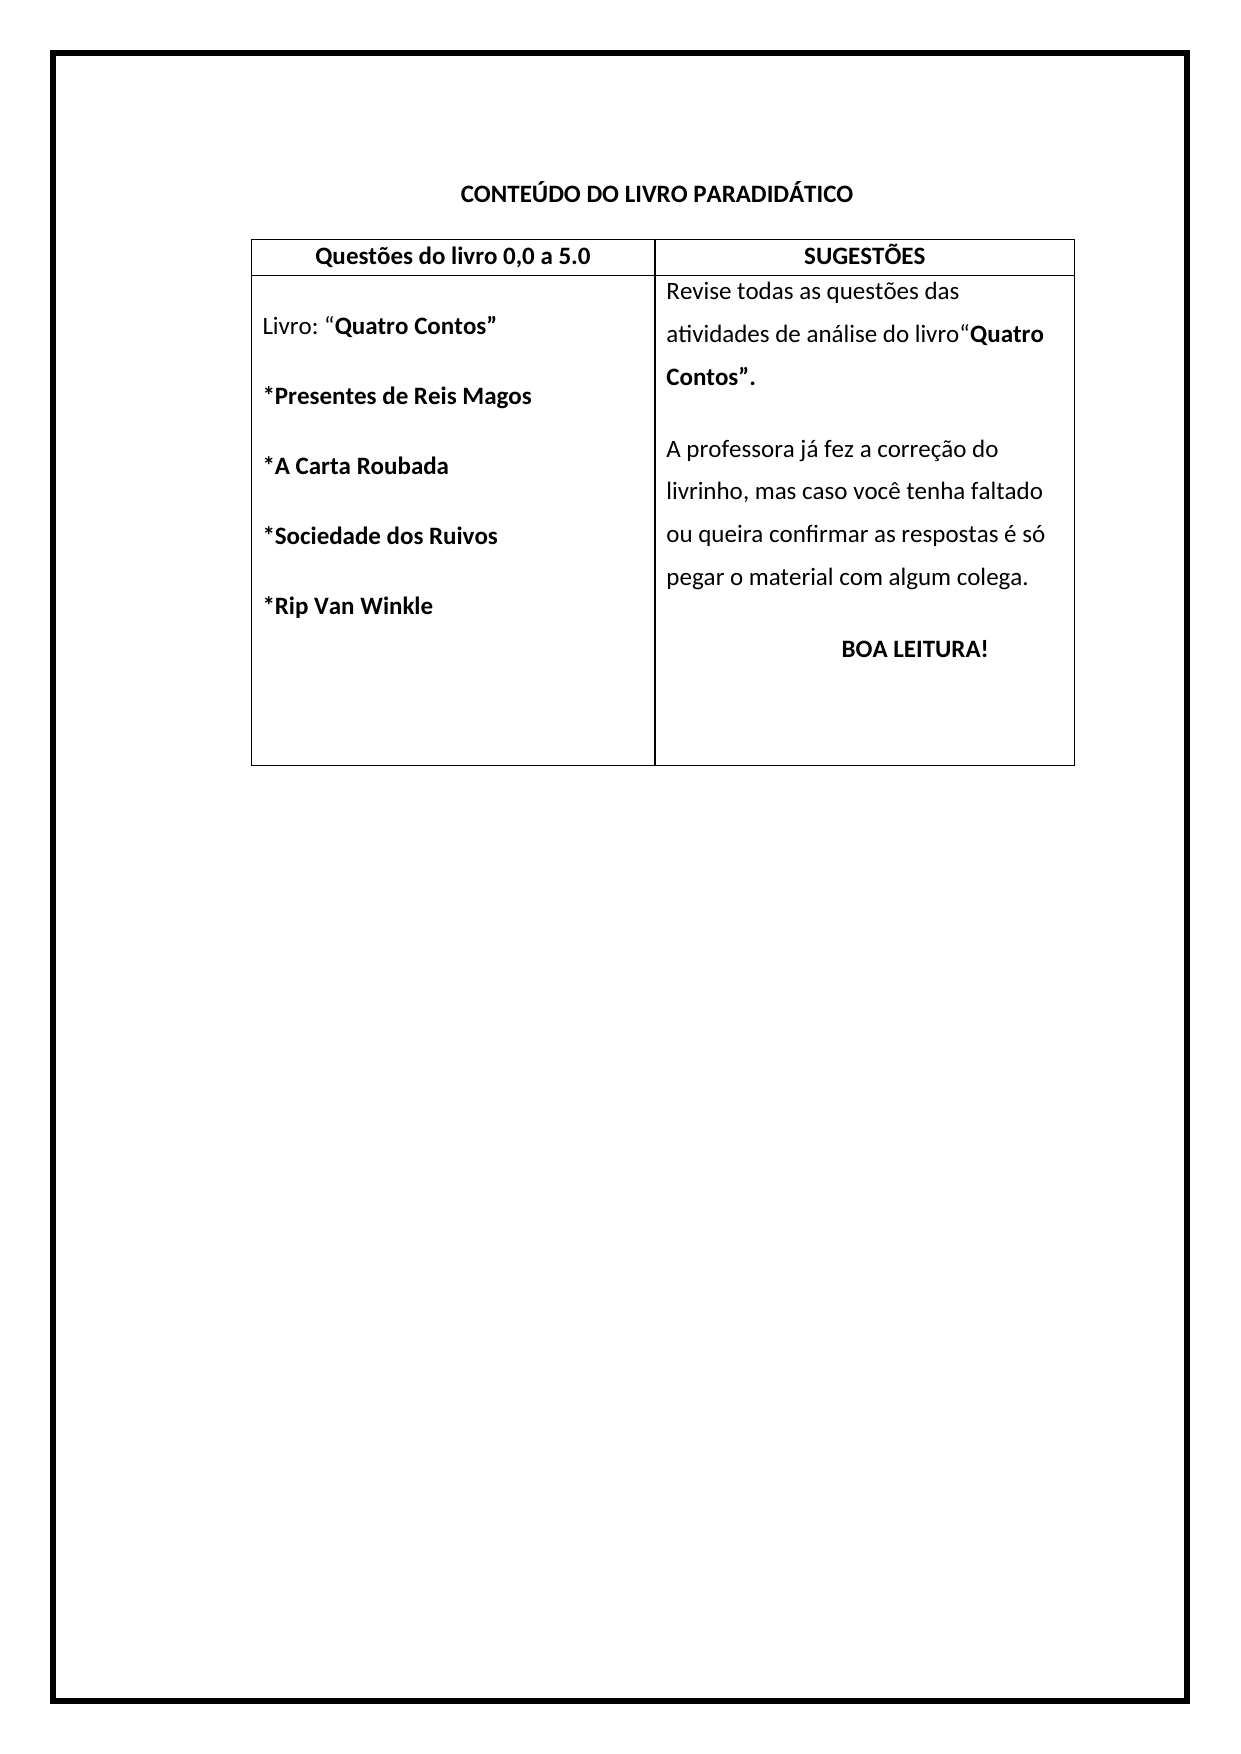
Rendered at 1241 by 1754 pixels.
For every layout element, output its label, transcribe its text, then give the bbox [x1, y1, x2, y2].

text CONTEÚDO DO LIVRO PARADIDÁTICO [177, 178, 1063, 208]
table_header Questões do livro 0,0 a 5.0 [252, 240, 654, 274]
table_cell Revise todas as questões das atividades de análise do livro“Quatro Contos”. A professora já fez a correção do livrinho, mas caso você tenha faltado ou queira confirmar as respostas é só pegar o material com algum colega. BOA LEITURA! [656, 276, 1074, 765]
table_cell Livro: “Quatro Contos” *Presentes de Reis Magos *A Carta Roubada *Sociedade dos Ruivos *Rip Van Winkle [252, 276, 654, 765]
table_header SUGESTÕES [656, 240, 1074, 274]
